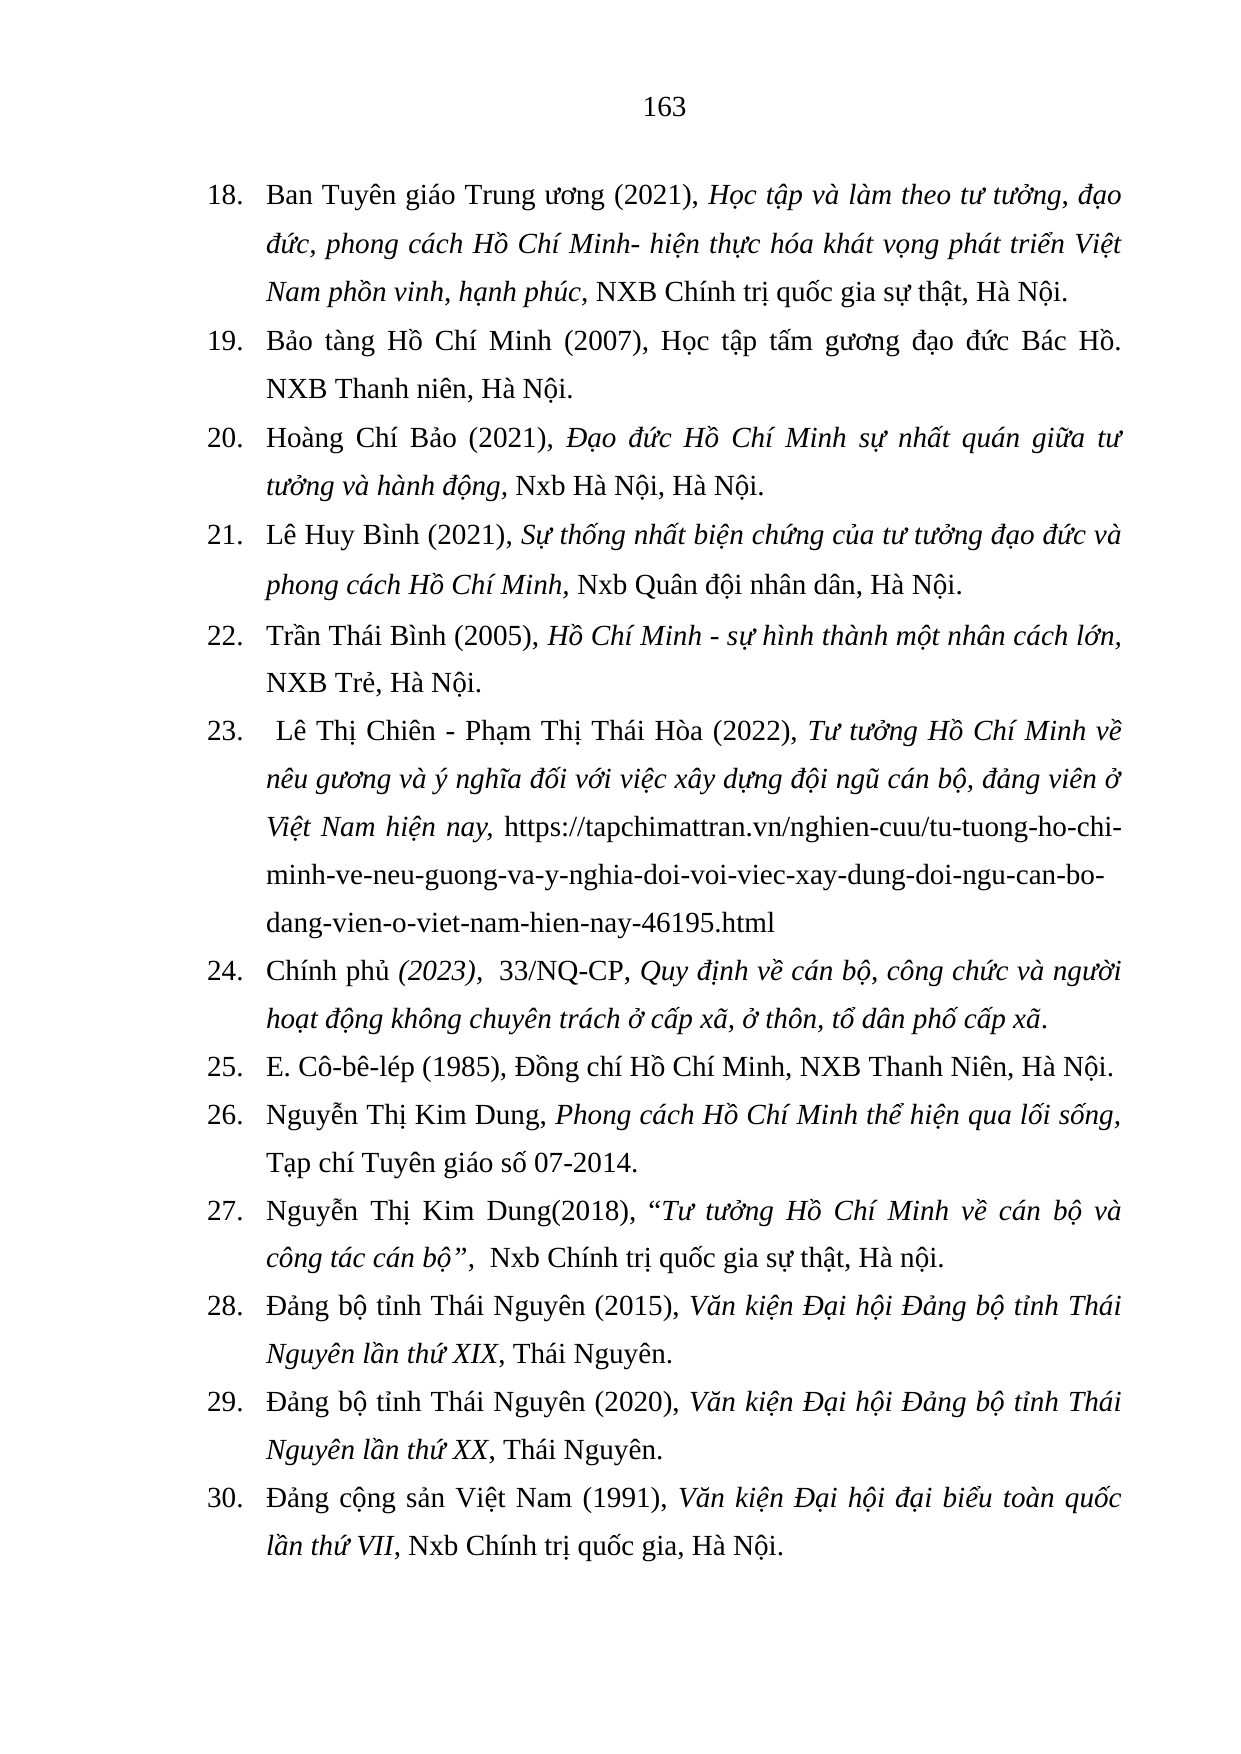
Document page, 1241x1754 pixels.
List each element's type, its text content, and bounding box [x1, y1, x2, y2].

list Hoàng Chí Bảo (2021), Đạo đức Hồ Chí Minh sự nhất quán giữa tư tưởng và hành động, Nxb Hà Nội, Hà Nội. [207, 420, 1122, 502]
list Trần Thái Bình (2005), Hồ Chí Minh - sự hình thành một nhân cách lớn, NXB Trẻ, Hà Nội. [207, 618, 1122, 699]
list Nguyễn Thị Kim Dung(2018), “Tư tưởng Hồ Chí Minh về cán bộ và công tác cán bộ”, Nxb Chính trị quốc gia sự thật, Hà nội. [207, 1193, 1122, 1274]
list Ban Tuyên giáo Trung ương (2021), Học tập và làm theo tư tưởng, đạo đức, phong cách Hồ Chí Minh- hiện thực hóa khát vọng phát triển Việt Nam phồn vinh, hạnh phúc, NXB Chính trị quốc gia sự thật, Hà Nội. [207, 177, 1122, 308]
list E. Cô-bê-lép (1985), Đồng chí Hồ Chí Minh, NXB Thanh Niên, Hà Nội. [207, 1049, 1122, 1082]
list Đảng bộ tỉnh Thái Nguyên (2015), Văn kiện Đại hội Đảng bộ tỉnh Thái Nguyên lần thứ XIX, Thái Nguyên. [207, 1288, 1122, 1370]
list Nguyễn Thị Kim Dung, Phong cách Hồ Chí Minh thể hiện qua lối sống, Tạp chí Tuyên giáo số 07-2014. [207, 1097, 1122, 1178]
list Lê Huy Bình (2021), Sự thống nhất biện chứng của tư tưởng đạo đức và phong cách Hồ Chí Minh, Nxb Quân đội nhân dân, Hà Nội. [207, 517, 1122, 601]
list Lê Thị Chiên - Phạm Thị Thái Hòa (2022), Tư tưởng Hồ Chí Minh về nêu gương và ý nghĩa đối với việc xây dựng đội ngũ cán bộ, đảng viên ở Việt Nam hiện nay, https://tapchimattran.vn/nghien-cuu/tu-tuong-ho-chi-minh-ve-neu-guong-va-y-nghia-doi-voi-viec-xay-dung-doi-ngu-can-bo-dang-vien-o-viet-nam-hien-nay-46195.html [207, 713, 1122, 939]
list Bảo tàng Hồ Chí Minh (2007), Học tập tấm gương đạo đức Bác Hồ. NXB Thanh niên, Hà Nội. [207, 323, 1122, 405]
list Chính phủ (2023), 33/NQ-CP, Quy định về cán bộ, công chức và người hoạt động không chuyên trách ở cấp xã, ở thôn, tổ dân phố cấp xã. [207, 953, 1122, 1034]
list Đảng cộng sản Việt Nam (1991), Văn kiện Đại hội đại biểu toàn quốc lần thứ VII, Nxb Chính trị quốc gia, Hà Nội. [207, 1480, 1122, 1562]
list Đảng bộ tỉnh Thái Nguyên (2020), Văn kiện Đại hội Đảng bộ tỉnh Thái Nguyên lần thứ XX, Thái Nguyên. [207, 1384, 1122, 1466]
